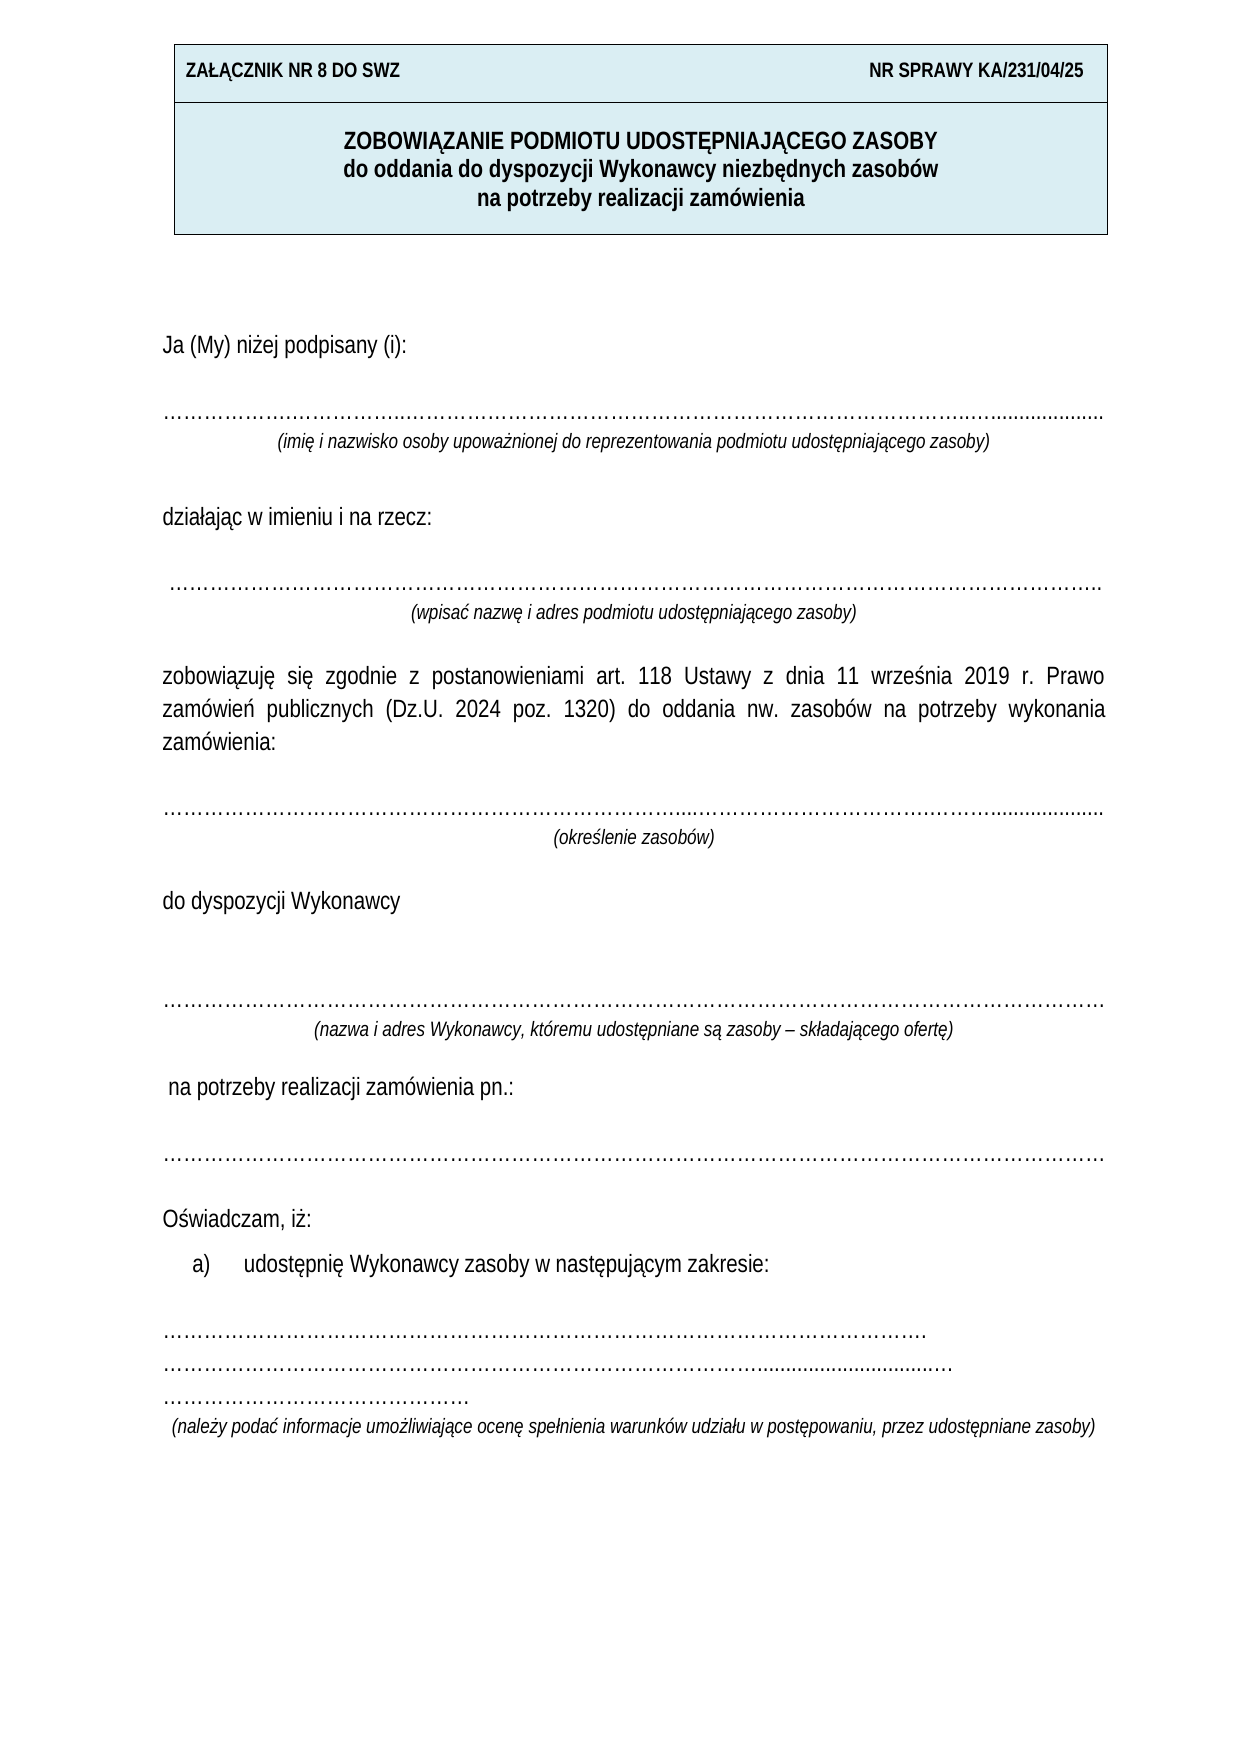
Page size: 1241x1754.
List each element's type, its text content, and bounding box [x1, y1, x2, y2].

text do dyspozycji Wykonawcy [162, 886, 1107, 914]
text ………………………………………………………………………………………………….……………………………………………………………………………...............................… ……………………………………… [162, 1315, 1107, 1410]
text działając w imieniu i na rzecz: [162, 502, 1107, 530]
text (imię i nazwisko osoby upoważnionej do reprezentowania podmiotu udostępniającego zasoby) [162, 429, 1107, 453]
text (wpisać nazwę i adres podmiotu udostępniającego zasoby) [162, 600, 1107, 624]
text ………………………………………………………………………………………………………………………… [162, 984, 1107, 1013]
text …………………………………………………………………....…………………………….……….................... [162, 792, 1107, 821]
text (należy podać informacje umożliwiające ocenę spełnienia warunków udziału w postępowaniu, przez udostępniane zasoby) [162, 1414, 1107, 1438]
text (nazwa i adres Wykonawcy, któremu udostępniane są zasoby – składającego ofertę) [162, 1017, 1107, 1041]
text ……………………………………………………………………………………………………………………….. [162, 567, 1107, 596]
text Ja (My) niżej podpisany (i): [162, 330, 1107, 358]
text na potrzeby realizacji zamówienia pn.: [162, 1072, 1107, 1101]
text ………………………………………………………………………………………………………………………… [162, 1138, 1107, 1167]
text zobowiązuję się zgodnie z postanowieniami art. 118 Ustawy z dnia 11 września 2019 r. Prawo zamówień publicznych (Dz.U. 2024 poz. 1320) do oddania nw. zasobów na potrzeby wykonania zamówienia: [162, 661, 1107, 755]
text Oświadczam, iż: [162, 1204, 1107, 1233]
text ……………….……………..………………………………………………………………………..….................... [162, 396, 1107, 424]
text (określenie zasobów) [162, 825, 1107, 849]
list udostępnię Wykonawcy zasoby w następującym zakresie: [192, 1249, 1107, 1278]
